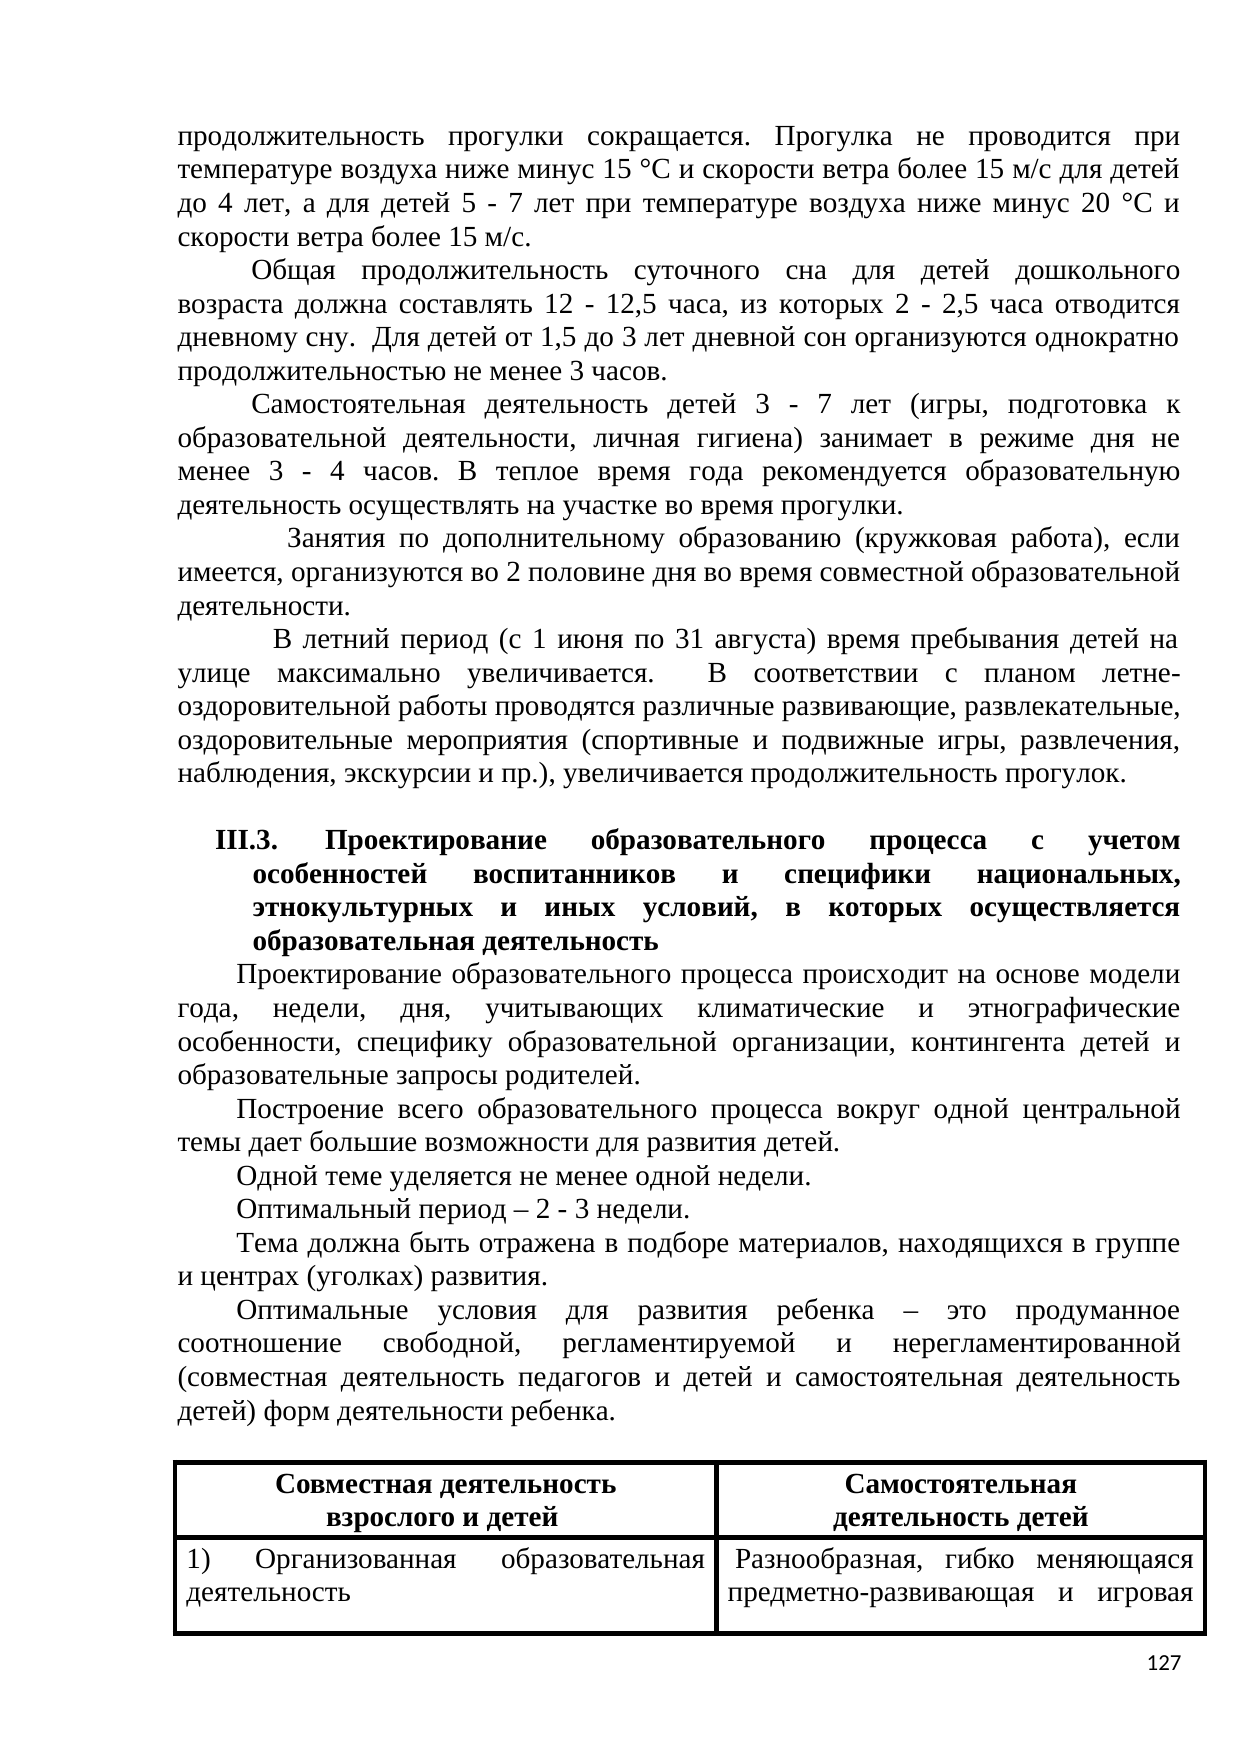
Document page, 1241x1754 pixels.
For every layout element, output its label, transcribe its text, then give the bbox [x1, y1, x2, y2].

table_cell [177, 1540, 714, 1631]
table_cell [719, 1540, 1203, 1631]
text В летний период (с 1 июня по 31 августа) время пребывания детей на улице максимально увеличивается. В соответствии с планом летне-оздоровительной работы проводятся различные развивающие, развлекательные, оздоровительные мероприятия (спортивные и подвижные игры, развлечения, наблюдения, экскурсии и пр.), увеличивается продолжительность прогулок. [177, 621, 1181, 789]
text Тема должна быть отражена в подборе материалов, находящихся в группе и центрах (уголках) развития. [177, 1225, 1181, 1292]
table_header Самостоятельная деятельность детей [719, 1465, 1203, 1535]
table_header Совместная деятельность взрослого и детей [177, 1465, 714, 1535]
text Проектирование образовательного процесса происходит на основе модели года, недели, дня, учитывающих климатические и этнографические особенности, специфику образовательной организации, контингента детей и образовательные запросы родителей. [177, 957, 1181, 1091]
text Одной теме уделяется не менее одной недели. [177, 1158, 1181, 1191]
list Проектирование образовательного процесса с учетом особенностей воспитанников и специфики национальных, этнокультурных и иных условий, в которых осуществляется образовательная деятельность [215, 822, 1181, 957]
text Построение всего образовательного процесса вокруг одной центральной темы дает большие возможности для развития детей. [177, 1091, 1181, 1158]
text Оптимальные условия для развития ребенка – это продуманное соотношение свободной, регламентируемой и нерегламентированной (совместная деятельность педагогов и детей и самостоятельная деятельность детей) форм деятельности ребенка. [177, 1292, 1181, 1426]
text Общая продолжительность суточного сна для детей дошкольного возраста должна составлять 12 - 12,5 часа, из которых 2 - 2,5 часа отводится дневному сну. Для детей от 1,5 до 3 лет дневной сон организуются однократно продолжительностью не менее 3 часов. [177, 252, 1181, 386]
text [177, 118, 1181, 252]
text Самостоятельная деятельность детей 3 - 7 лет (игры, подготовка к образовательной деятельности, личная гигиена) занимает в режиме дня не менее 3 - 4 часов. В теплое время года рекомендуется образовательную деятельность осуществлять на участке во время прогулки. [177, 386, 1181, 521]
text Оптимальный период – 2 - 3 недели. [177, 1191, 1181, 1225]
text Занятия по дополнительному образованию (кружковая работа), если имеется, организуются во 2 половине дня во время совместной образовательной деятельности. [177, 521, 1181, 621]
